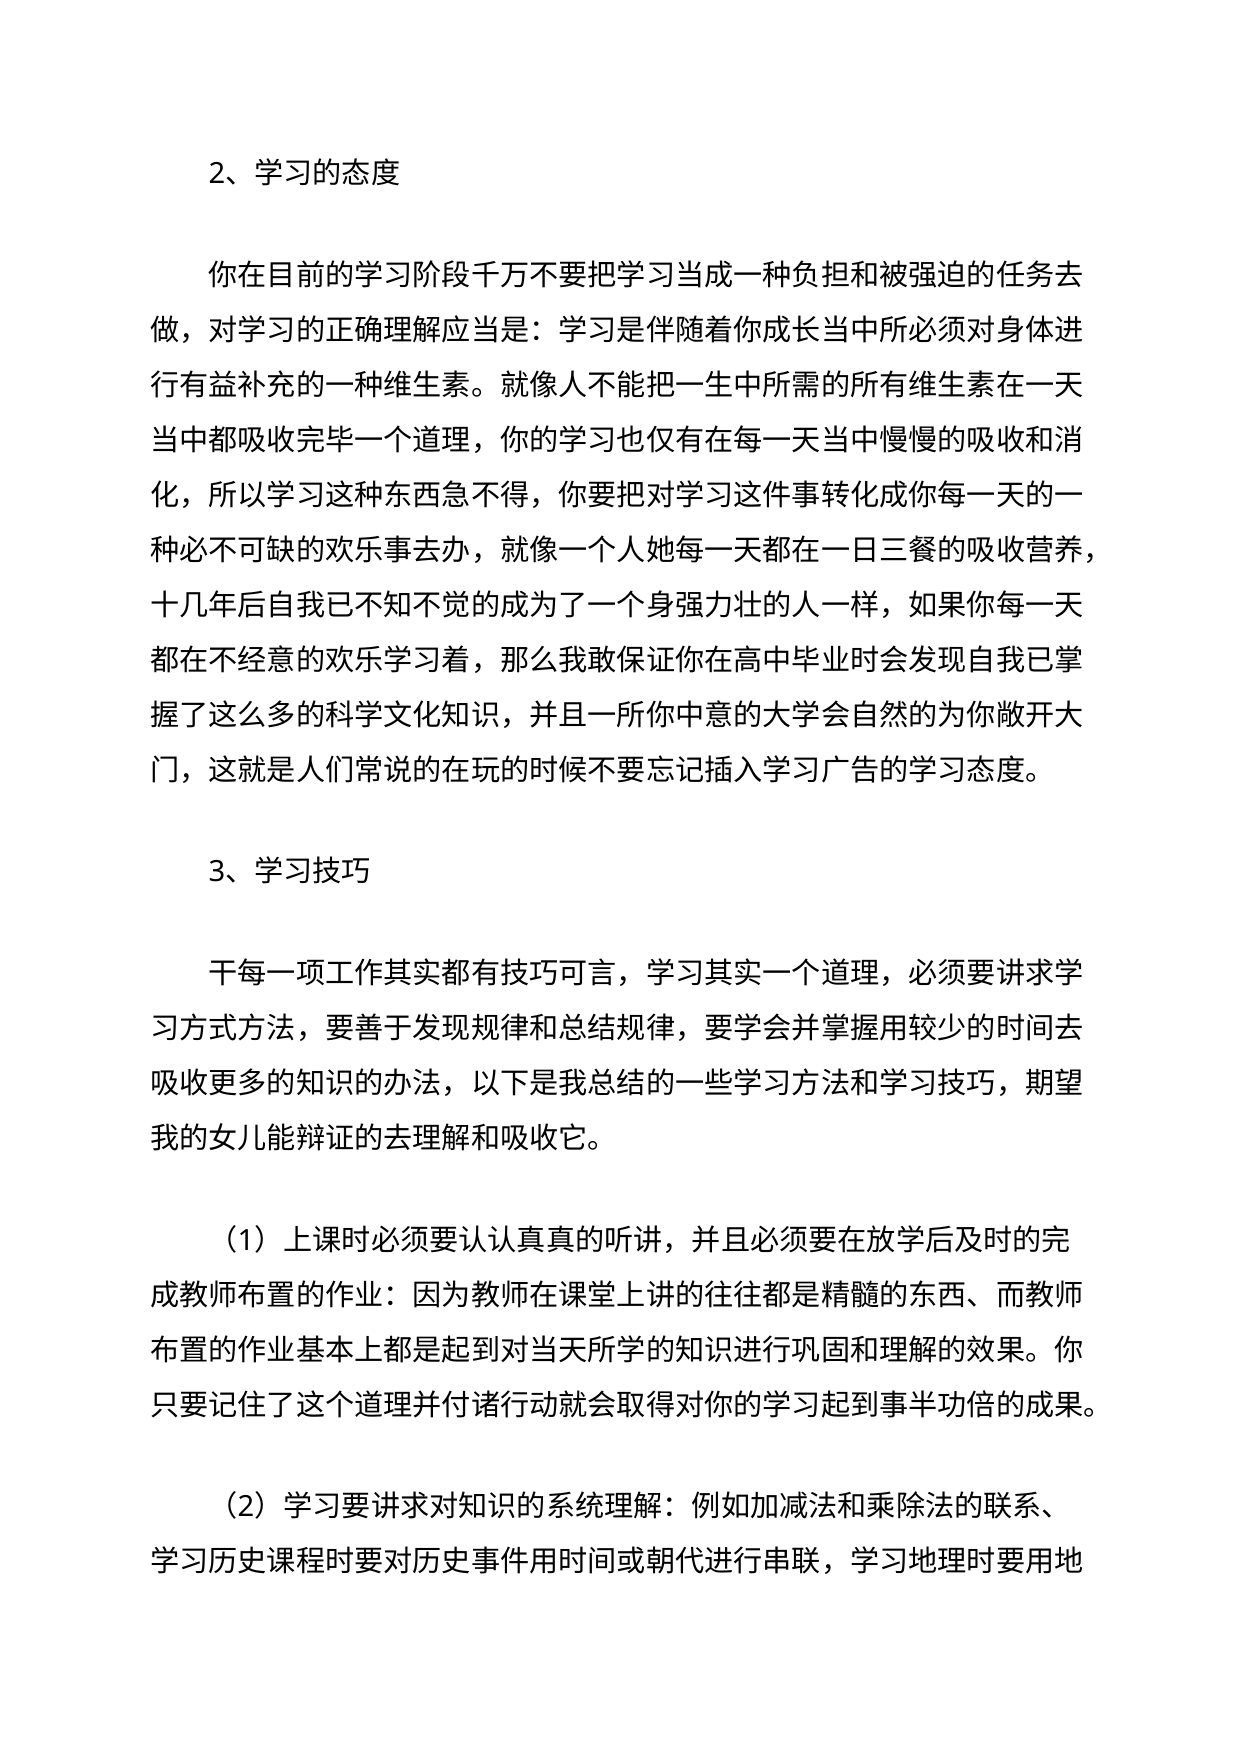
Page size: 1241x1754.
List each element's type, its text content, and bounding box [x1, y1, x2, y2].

text 3、学习技巧 [150, 848, 1090, 890]
text （1）上课时必须要认认真真的听讲，并且必须要在放学后及时的完成教师布置的作业：因为教师在课堂上讲的往往都是精髓的东西、而教师布置的作业基本上都是起到对当天所学的知识进行巩固和理解的效果。你只要记住了这个道理并付诸行动就会取得对你的学习起到事半功倍的成果。 [150, 1216, 1090, 1423]
text 2、学习的态度 [150, 150, 1090, 192]
text 干每一项工作其实都有技巧可言，学习其实一个道理，必须要讲求学习方式方法，要善于发现规律和总结规律，要学会并掌握用较少的时间去吸收更多的知识的办法，以下是我总结的一些学习方法和学习技巧，期望我的女儿能辩证的去理解和吸收它。 [150, 950, 1090, 1157]
text 你在目前的学习阶段千万不要把学习当成一种负担和被强迫的任务去做，对学习的正确理解应当是：学习是伴随着你成长当中所必须对身体进行有益补充的一种维生素。就像人不能把一生中所需的所有维生素在一天当中都吸收完毕一个道理，你的学习也仅有在每一天当中慢慢的吸收和消化，所以学习这种东西急不得，你要把对学习这件事转化成你每一天的一种必不可缺的欢乐事去办，就像一个人她每一天都在一日三餐的吸收营养，十几年后自我已不知不觉的成为了一个身强力壮的人一样，如果你每一天都在不经意的欢乐学习着，那么我敢保证你在高中毕业时会发现自我已掌握了这么多的科学文化知识，并且一所你中意的大学会自然的为你敞开大门，这就是人们常说的在玩的时候不要忘记插入学习广告的学习态度。 [150, 252, 1090, 788]
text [150, 1483, 1090, 1580]
